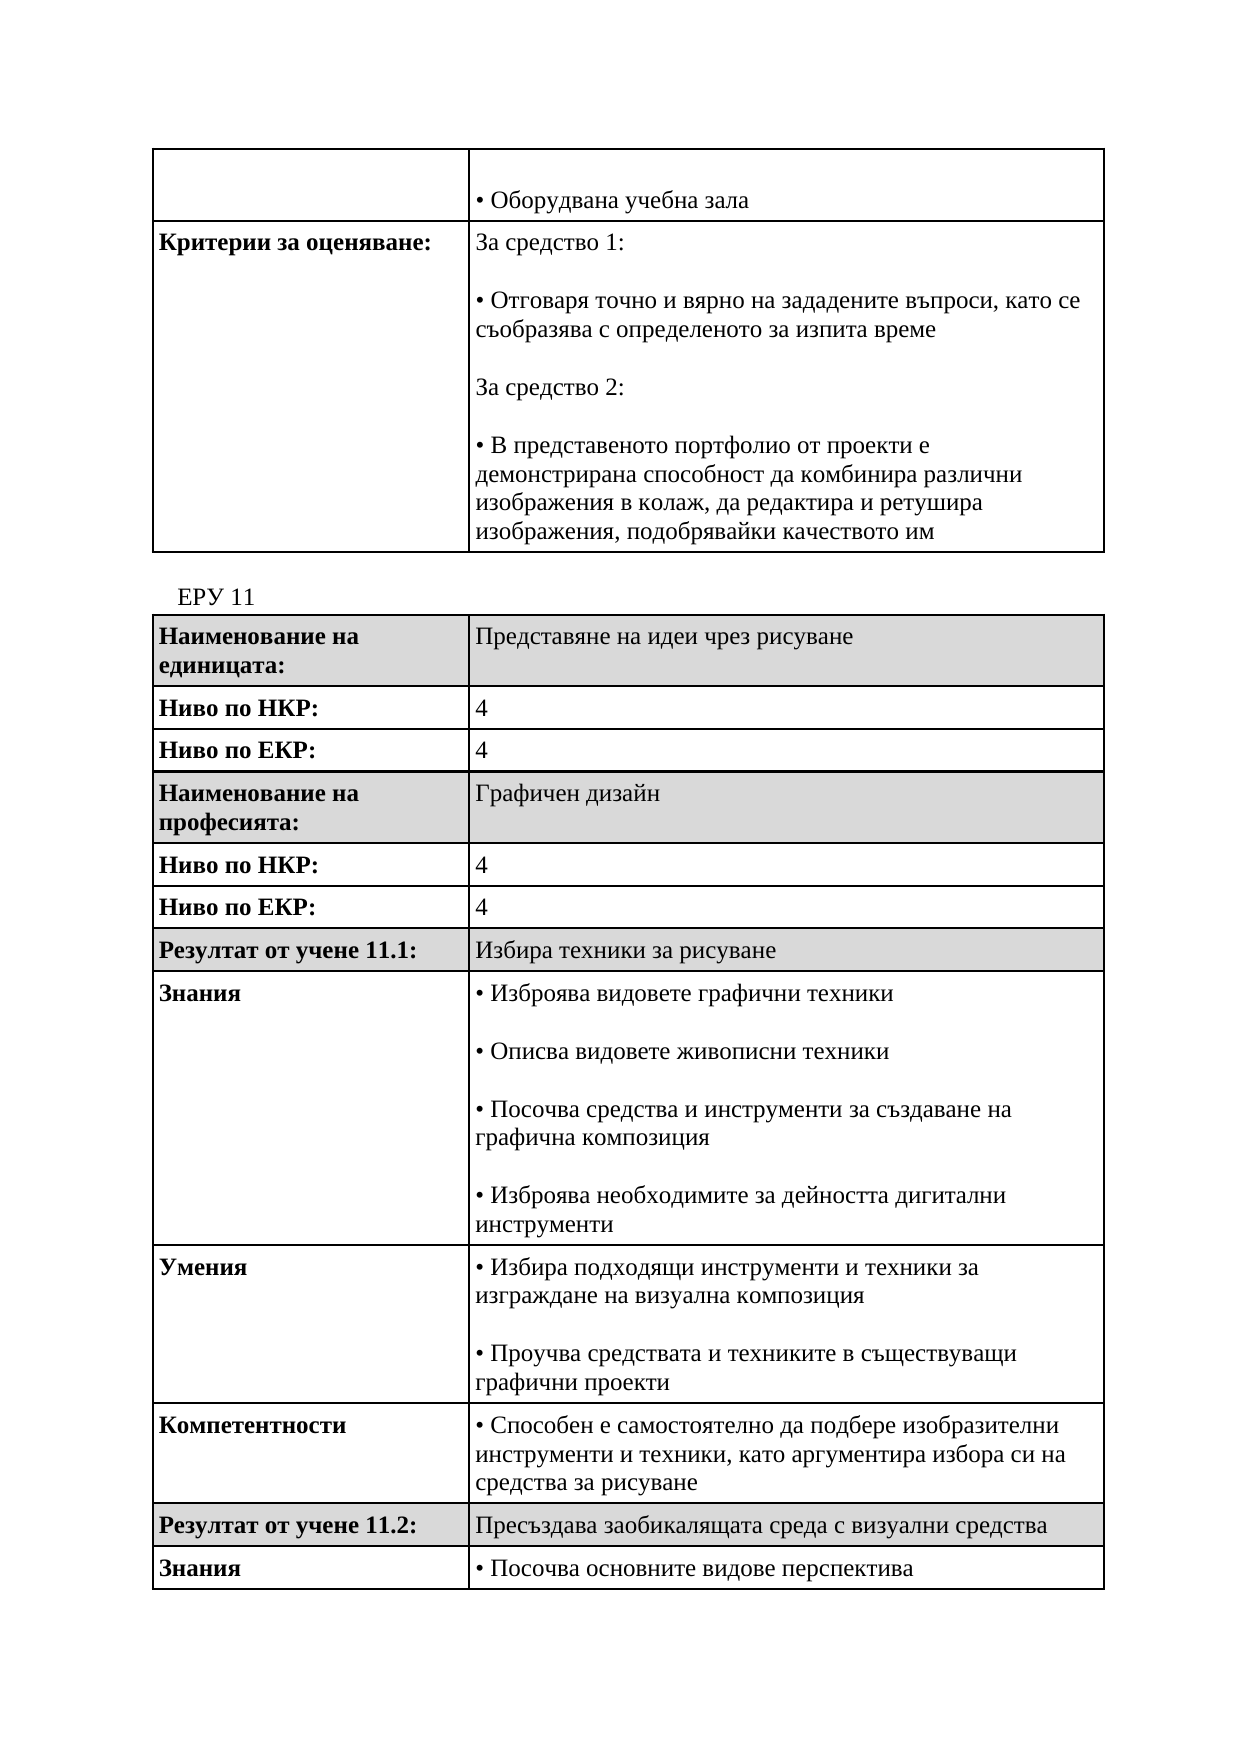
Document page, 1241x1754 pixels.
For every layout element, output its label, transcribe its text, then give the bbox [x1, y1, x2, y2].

table_cell Ниво по НКР: [154, 844, 468, 884]
table_cell 4 [470, 844, 1103, 884]
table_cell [470, 1547, 1103, 1588]
table_cell Избира техники за рисуване [470, 929, 1103, 970]
table_cell Знания [154, 1547, 468, 1588]
table_cell • Изброява видовете графични техники • Описва видовете живописни техники • Посочва средства и инструменти за създаване на графична композиция • Изброява необходимите за дейността дигитални инструменти [470, 972, 1103, 1244]
table_cell Ниво по ЕКР: [154, 887, 468, 927]
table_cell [470, 150, 1103, 219]
table_cell Ниво по ЕКР: [154, 730, 468, 770]
table_cell • Способен е самостоятелно да подбере изобразителни инструменти и техники, като аргументира избора си на средства за рисуване [470, 1404, 1103, 1502]
table_header Представяне на идеи чрез рисуване [470, 616, 1103, 685]
table_cell Резултат от учене 11.1: [154, 929, 468, 970]
table_cell Компетентности [154, 1404, 468, 1502]
table_cell Критерии за оценяване: [154, 222, 468, 551]
text ЕРУ 11 [148, 582, 1093, 611]
table_cell 4 [470, 687, 1103, 728]
table_cell • Избира подходящи инструменти и техники за изграждане на визуална композиция • Проучва средствата и техниките в съществуващи графични проекти [470, 1246, 1103, 1402]
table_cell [154, 150, 468, 219]
table_cell Знания [154, 972, 468, 1244]
table_cell Умения [154, 1246, 468, 1402]
table_cell 4 [470, 730, 1103, 770]
table_cell За средство 1: • Отговаря точно и вярно на зададените въпроси, като се съобразява с определеното за изпита време За средство 2: • В представеното портфолио от проекти е демонстрирана способност да комбинира различни изображения в колаж, да редактира и ретушира изображения, подобрявайки качеството им [470, 222, 1103, 551]
table_header Наименование на единицата: [154, 616, 468, 685]
table_cell Резултат от учене 11.2: [154, 1504, 468, 1545]
table_cell Наименование на професията: [154, 773, 468, 842]
table_cell Пресъздава заобикалящата среда с визуални средства [470, 1504, 1103, 1545]
table_cell Ниво по НКР: [154, 687, 468, 728]
table_cell Графичен дизайн [470, 773, 1103, 842]
table_cell 4 [470, 887, 1103, 927]
